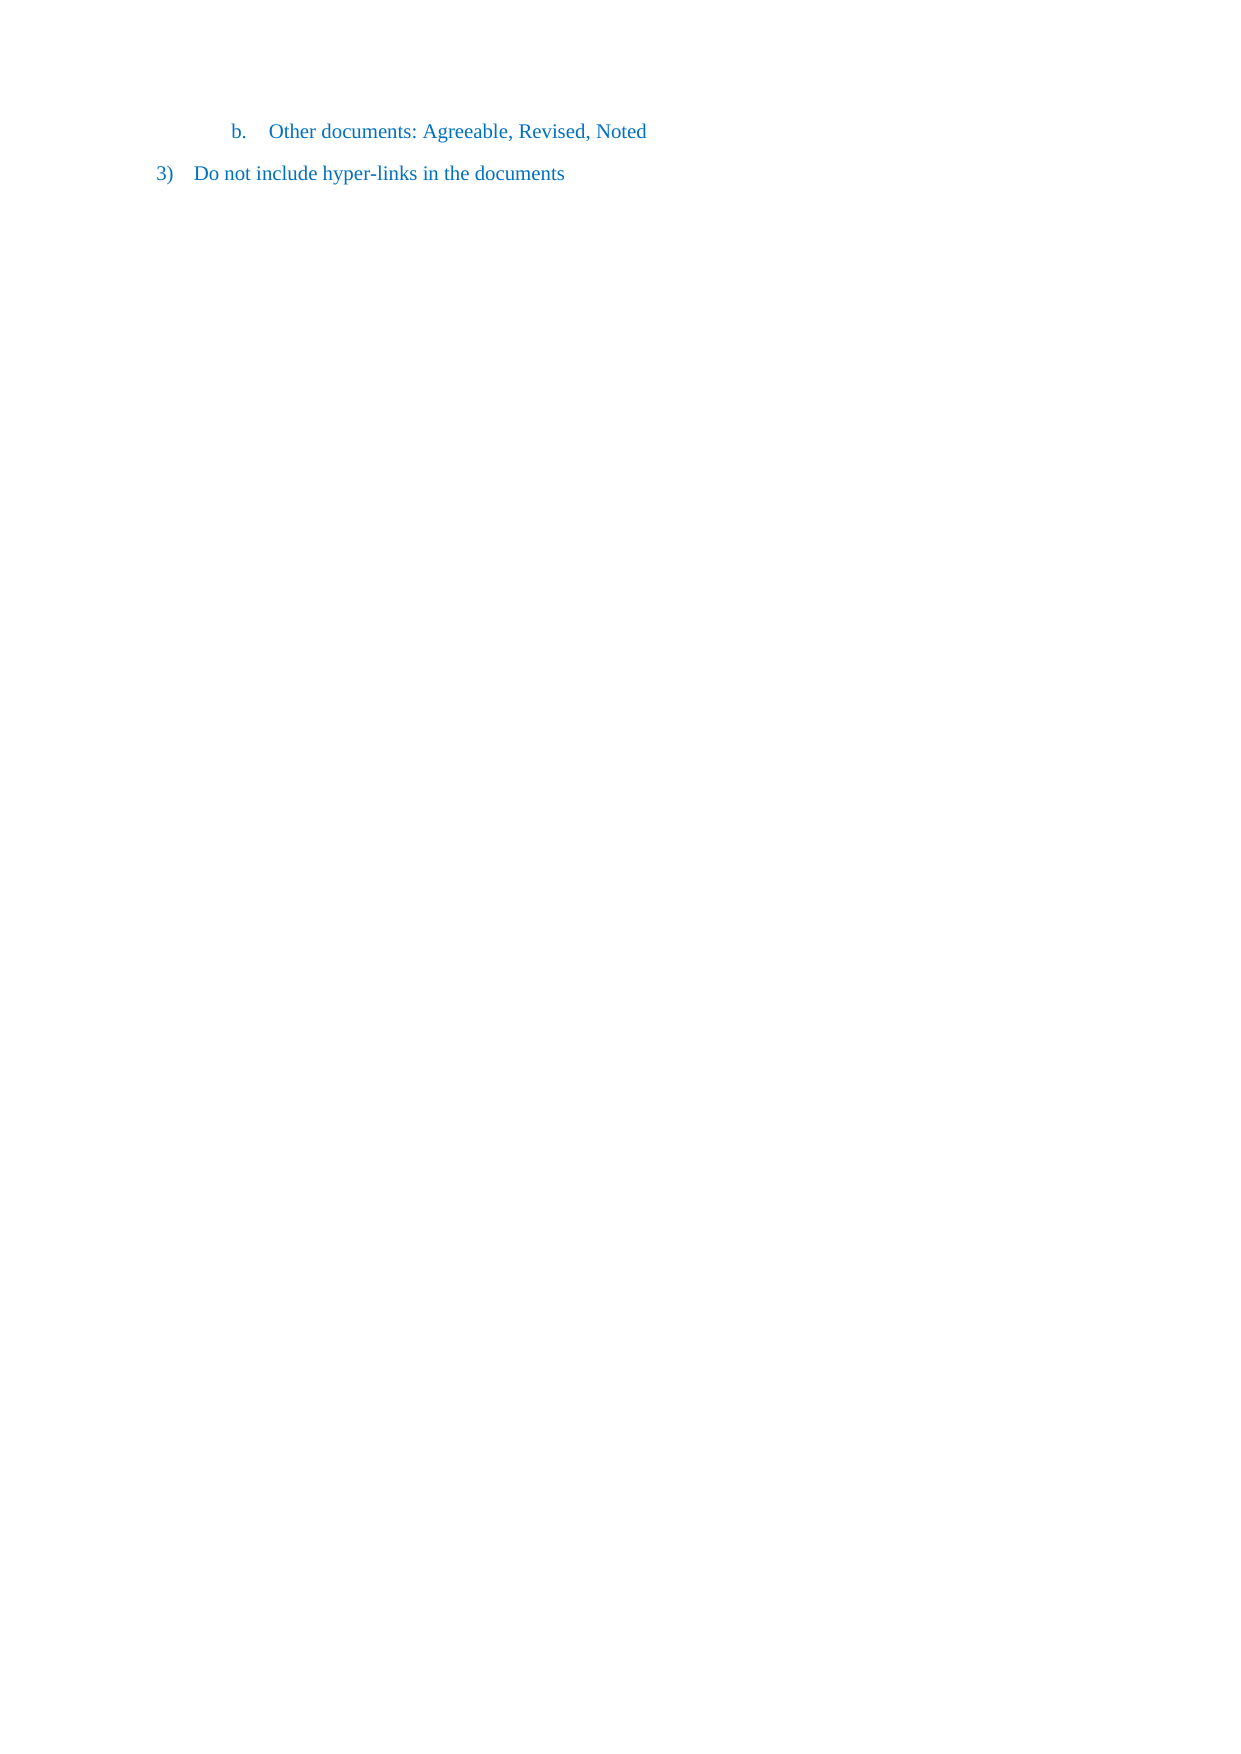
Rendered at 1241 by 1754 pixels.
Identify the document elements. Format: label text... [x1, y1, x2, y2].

list Other documents: Agreeable, Revised, Noted [231, 118, 1067, 143]
list Do not include hyper-links in the documents [156, 161, 1067, 185]
